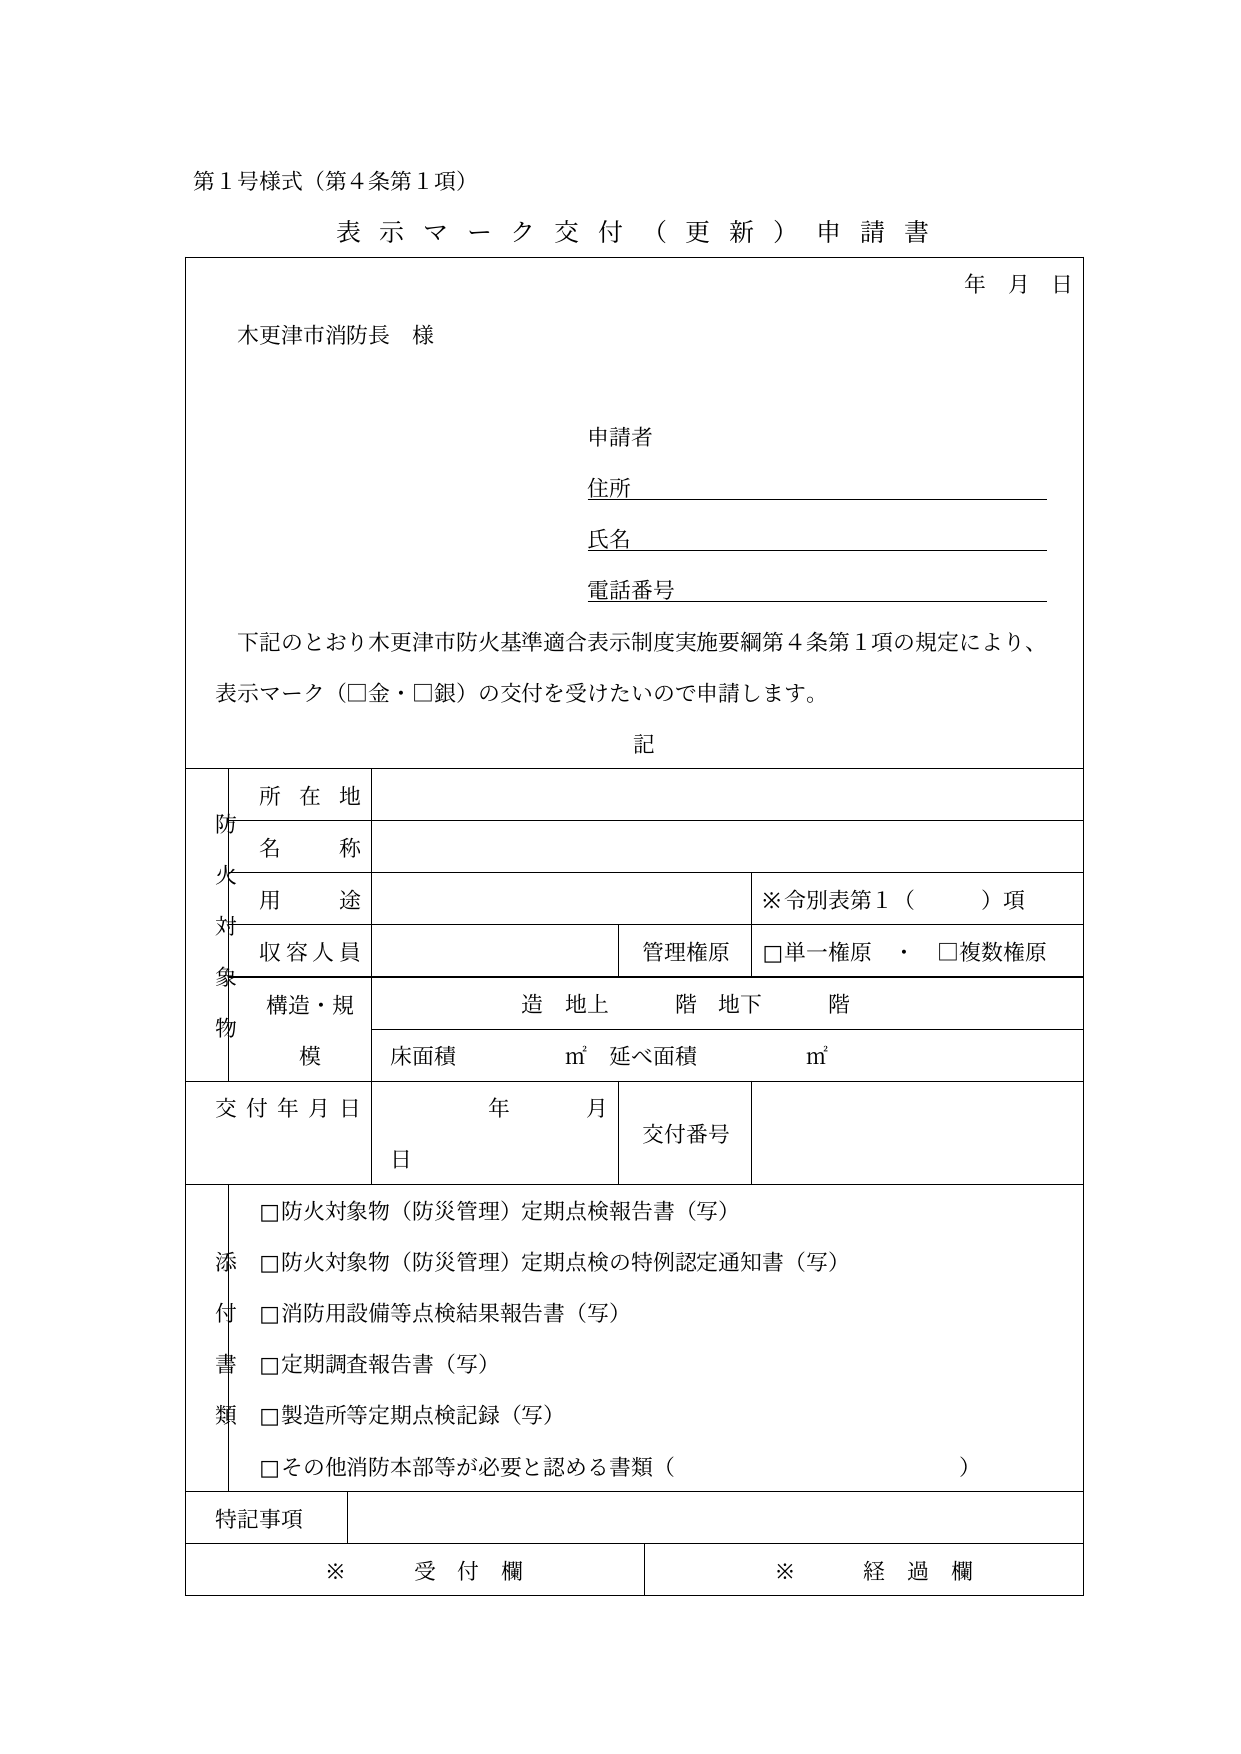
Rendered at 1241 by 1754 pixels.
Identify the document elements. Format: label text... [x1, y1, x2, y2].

text 表示マーク交付（更新）申請書 [150, 206, 1090, 257]
table_cell 造 地上 階 地下 階 [372, 978, 1083, 1028]
table_cell 経 過 欄 [645, 1544, 1083, 1595]
table_cell 年 月 日 [372, 1082, 618, 1184]
table_cell 構造・規模 [229, 978, 371, 1081]
table_cell 防火対象物 [186, 769, 228, 1081]
text 第１号様式（第４条第１項） [172, 154, 1090, 206]
table_cell 特記事項 [186, 1492, 347, 1543]
table_cell [348, 1492, 1083, 1543]
table_cell 交付番号 [619, 1082, 751, 1184]
table_cell 名称 [229, 821, 371, 872]
table_cell [372, 925, 618, 976]
table_cell [372, 821, 1083, 872]
table_cell [372, 769, 1083, 820]
table_cell □防火対象物（防災管理）定期点検報告書（写） □防火対象物（防災管理）定期点検の特例認定通知書（写） □消防用設備等点検結果報告書（写） □定期調査報告書（写） □製造所等定期点検記録（写） □その他消防本部等が必要と認める書類（ ） [229, 1185, 1083, 1491]
table_cell 用途 [229, 873, 371, 924]
table_cell 受 付 欄 [186, 1544, 644, 1595]
table_cell 添付書類 [186, 1185, 228, 1491]
table_cell □単一権原 ・ □複数権原 [752, 925, 1083, 976]
table_cell 床面積 ㎡ 延べ面積 ㎡ [372, 1030, 1083, 1081]
table_cell ※令別表第１（ ）項 [752, 873, 1083, 924]
table_cell 収容人員 [229, 925, 371, 976]
table_header 年 月 日 木更津市消防長 様 申請者 住所 氏名 電話番号 下記のとおり木更津市防火基準適合表示制度実施要綱第４条第１項の規定により、表示マーク（□金・□銀）の交付を受けたいので申請します。 記 [186, 258, 1083, 768]
table_cell 交付年月日 [186, 1082, 371, 1184]
table_cell 管理権原 [619, 925, 751, 976]
table_cell 所在地 [229, 769, 371, 820]
table_cell [752, 1082, 1083, 1184]
table_cell [372, 873, 751, 924]
